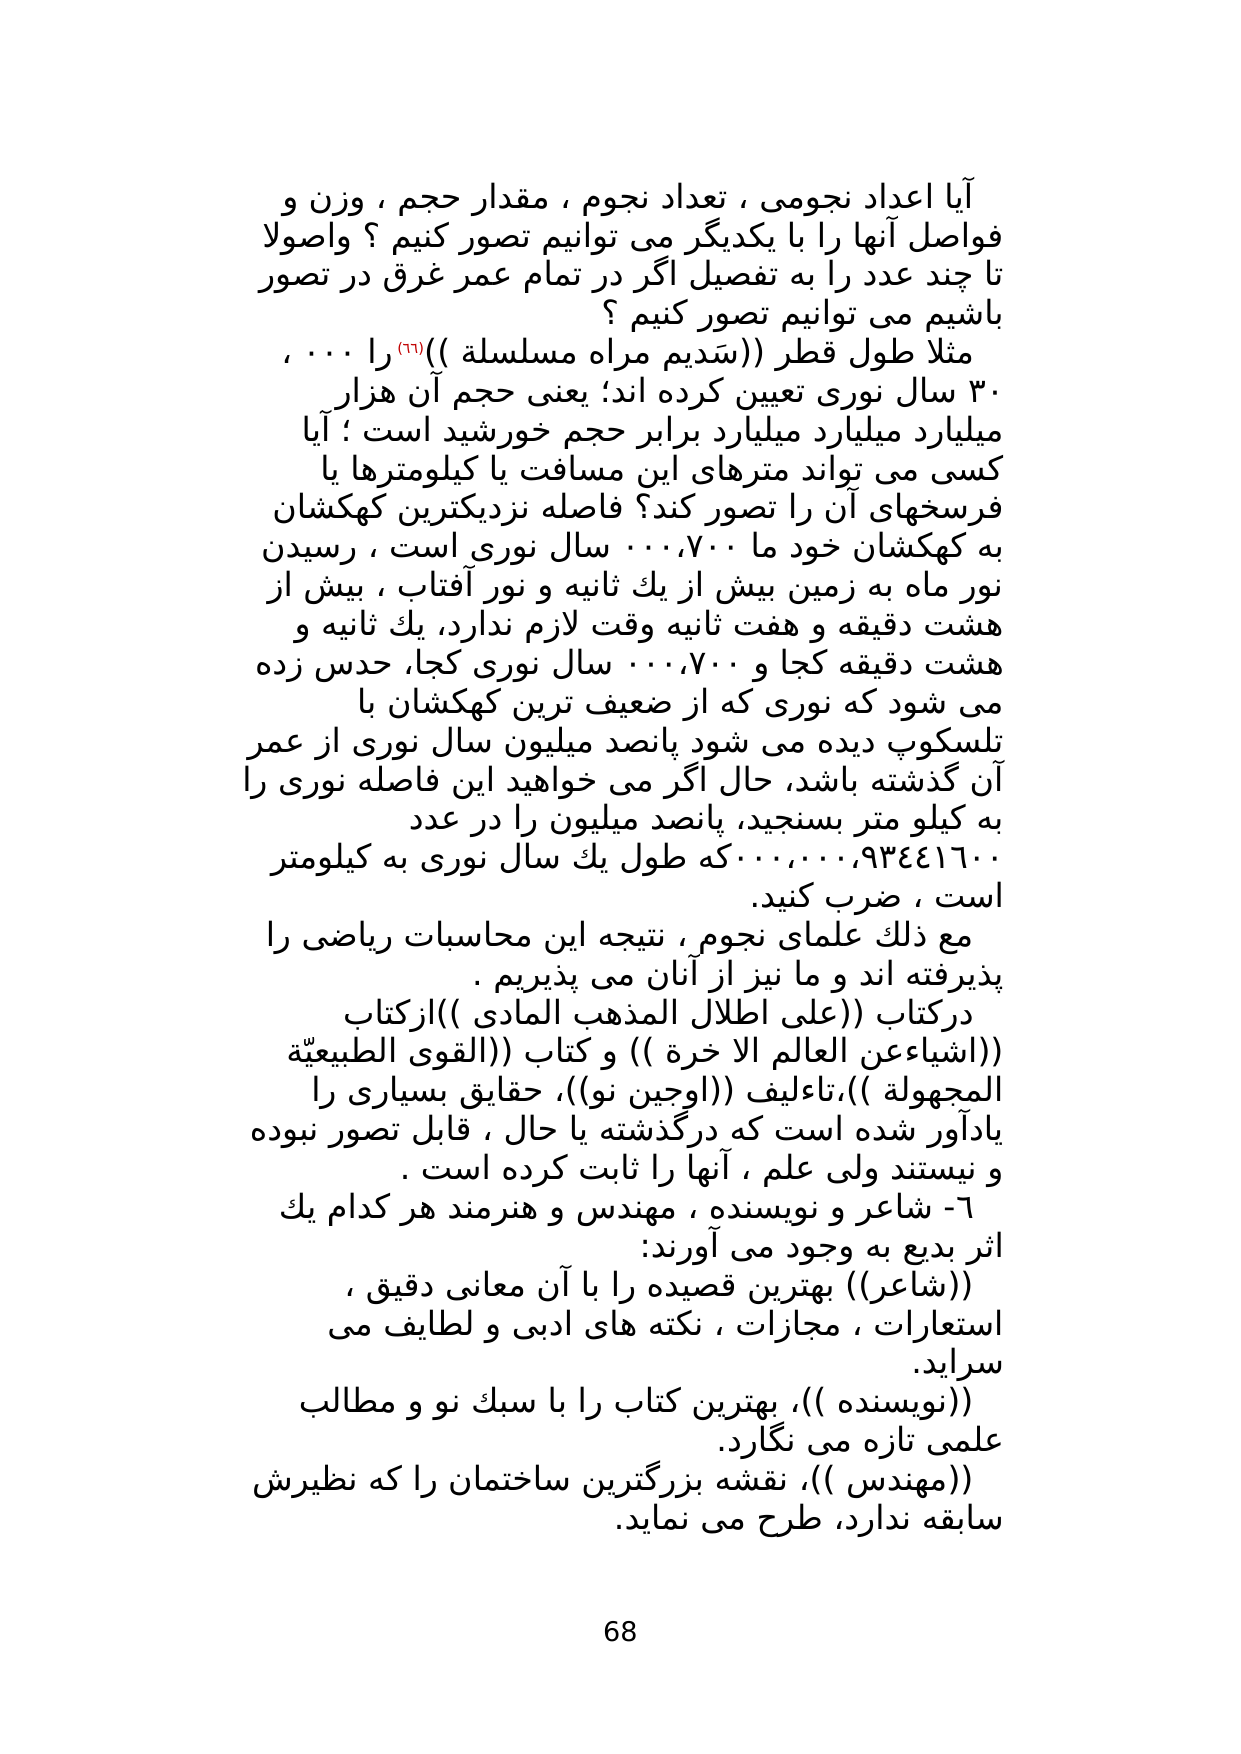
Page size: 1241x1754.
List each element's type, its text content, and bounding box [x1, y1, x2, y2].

text دركتاب ((على اطلال المذهب المادى ))ازكتاب ((اشياءعن العالم الا خرة )) و كتاب ((القوى الطبيعيّة المجهولة ))،تاءليف ((اوجين نو))، حقايق بسيارى را يادآور شده است كه درگذشته يا حال ، قابل تصور نبوده و نيستند ولى علم ، آنها را ثابت كرده است . [236, 993, 1004, 1187]
text مثلا طول قطر ((سَديم مراه مسلسلة ))(٦٦) را ٠٠٠ ، ٣٠ سال نورى تعيين كرده اند؛ يعنى حجم آن هزار ميليارد ميليارد ميليارد برابر حجم خورشيد است ؛ آيا كسى مى تواند مترهاى اين مسافت يا كيلومترها يا فرسخهاى آن را تصور كند؟ فاصله نزديكترين كهكشان به كهكشان خود ما ٠٠٠،٧٠٠ سال نورى است ، رسيدن نور ماه به زمين بيش از يك ثانيه و نور آفتاب ، بيش از هشت دقيقه و هفت ثانيه وقت لازم ندارد، يك ثانيه و هشت دقيقه كجا و ٠٠٠،٧٠٠ سال نورى كجا، حدس زده مى شود كه نورى كه از ضعيف ترين كهكشان با تلسكوپ ديده مى شود پانصد ميليون سال نورى از عمر آن گذشته باشد، حال اگر مى خواهيد اين فاصله نورى را به كيلو متر بسنجيد، پانصد ميليون را در عدد ٠٠٠،٠٠٠،٩٣٤٤١٦٠٠كه طول يك سال نورى به كيلومتر است ، ضرب كنيد. [236, 333, 1004, 915]
text ((شاعر)) بهترين قصيده را با آن معانى دقيق ، استعارات ، مجازات ، نكته هاى ادبى و لطايف مى سرايد. [236, 1265, 1004, 1382]
text مع ذلك علماى نجوم ، نتيجه اين محاسبات رياضى را پذيرفته اند و ما نيز از آنان مى پذيريم . [236, 915, 1004, 993]
text ٦- شاعر و نويسنده ، مهندس و هنرمند هر كدام يك اثر بديع به وجود مى آورند: [236, 1187, 1004, 1265]
text ((مهندس ))، نقشه بزرگترين ساختمان را كه نظيرش سابقه ندارد، طرح مى نمايد. [236, 1459, 1004, 1537]
text آيا اعداد نجومى ، تعداد نجوم ، مقدار حجم ، وزن و فواصل آنها را با يكديگر مى توانيم تصور كنيم ؟ واصولا تا چند عدد را به تفصيل اگر در تمام عمر غرق در تصور باشيم مى توانيم تصور كنيم ؟ [236, 177, 1004, 333]
text ((نويسنده ))، بهترين كتاب را با سبك نو و مطالب علمى تازه مى نگارد. [236, 1382, 1004, 1459]
